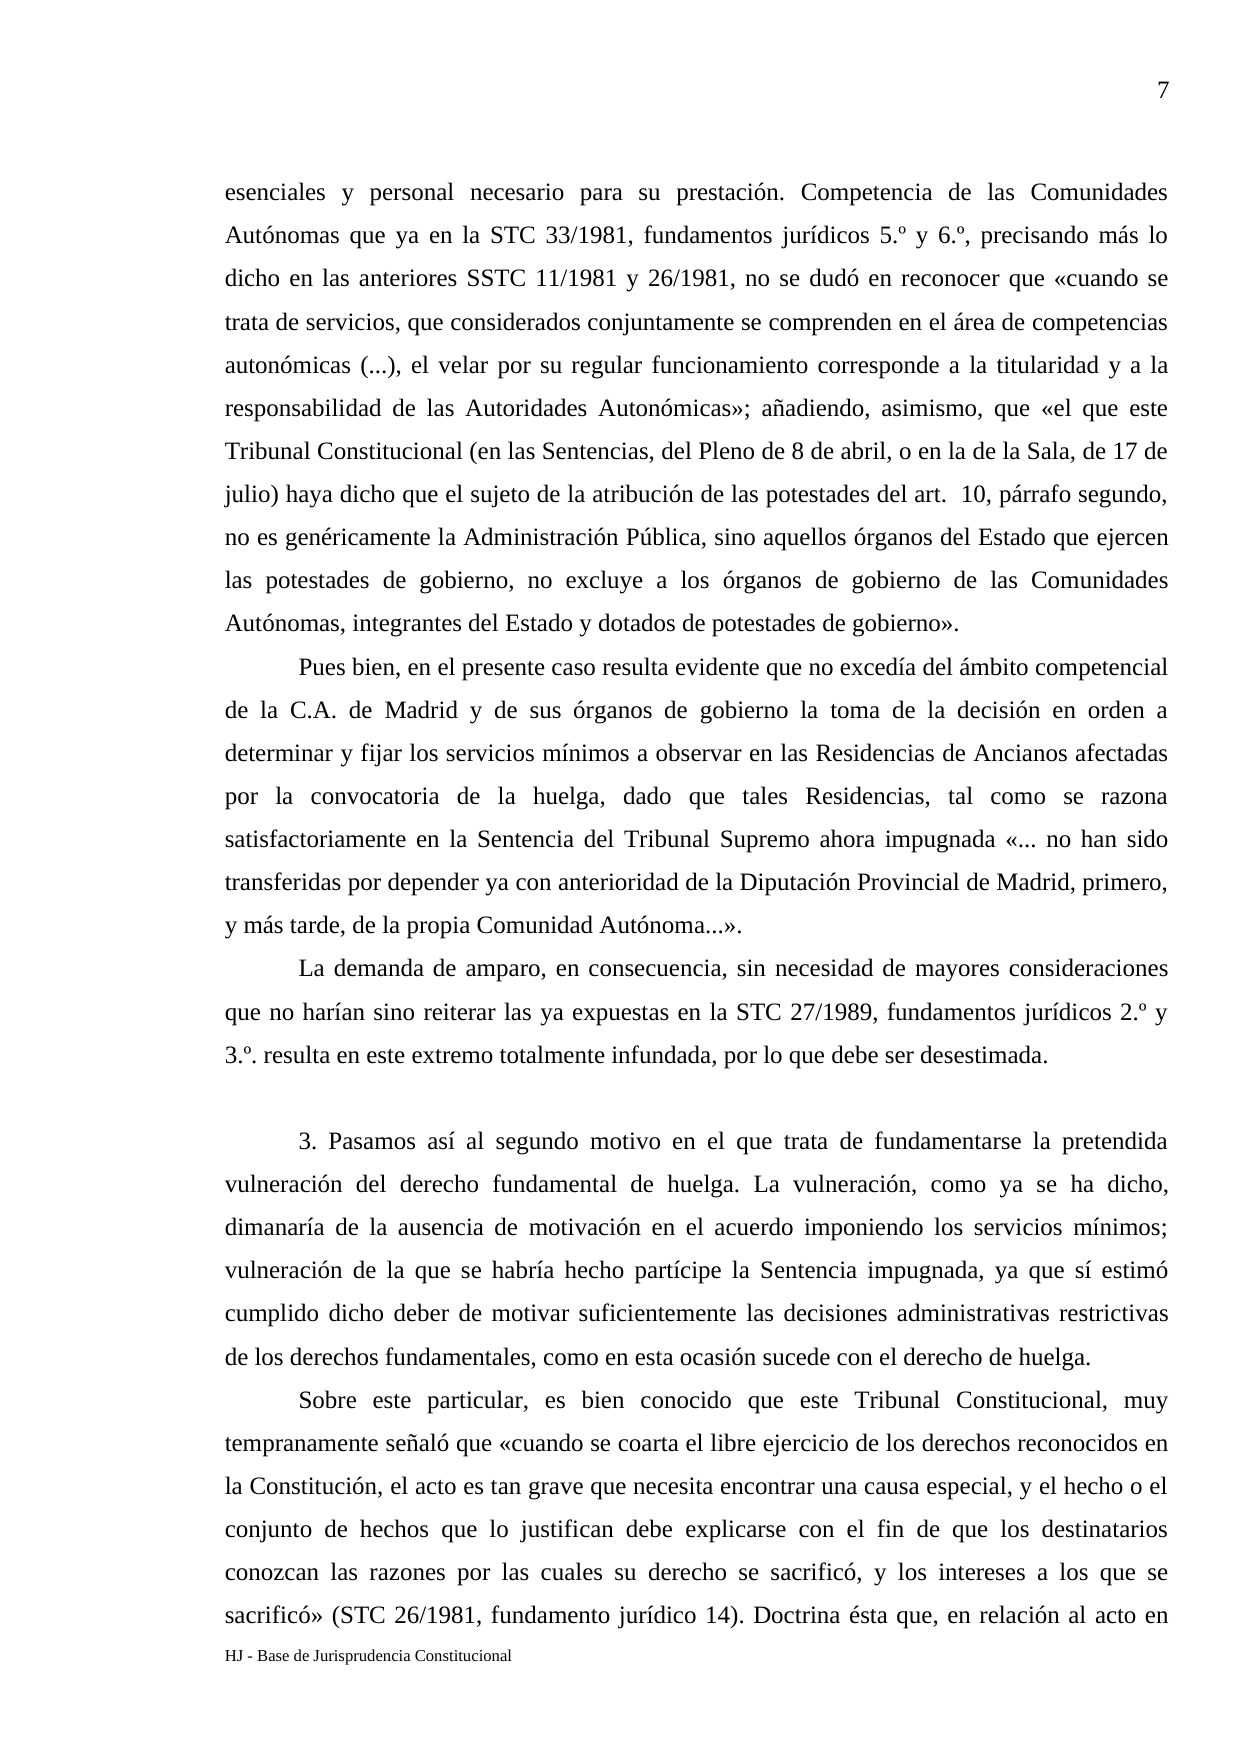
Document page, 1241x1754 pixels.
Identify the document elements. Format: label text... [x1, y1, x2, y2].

text 3. Pasamos así al segundo motivo en el que trata de fundamentarse la pretendida vulneración del derecho fundamental de huelga. La vulneración, como ya se ha dicho, dimanaría de la ausencia de motivación en el acuerdo imponiendo los servicios mínimos; vulneración de la que se habría hecho partícipe la Sentencia impugnada, ya que sí estimó cumplido dicho deber de motivar suficientemente las decisiones administrativas restrictivas de los derechos fundamentales, como en esta ocasión sucede con el derecho de huelga. [224, 1126, 1169, 1370]
text Pues bien, en el presente caso resulta evidente que no excedía del ámbito competencial de la C.A. de Madrid y de sus órganos de gobierno la toma de la decisión en orden a determinar y fijar los servicios mínimos a observar en las Residencias de Ancianos afectadas por la convocatoria de la huelga, dado que tales Residencias, tal como se razona satisfactoriamente en la Sentencia del Tribunal Supremo ahora impugnada «... no han sido transferidas por depender ya con anterioridad de la Diputación Provincial de Madrid, primero, y más tarde, de la propia Comunidad Autónoma...». [224, 652, 1169, 939]
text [224, 1385, 1169, 1629]
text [224, 177, 1169, 637]
text La demanda de amparo, en consecuencia, sin necesidad de mayores consideraciones que no harían sino reiterar las ya expuestas en la STC 27/1989, fundamentos jurídicos 2.º y 3.º. resulta en este extremo totalmente infundada, por lo que debe ser desestimada. [224, 953, 1169, 1068]
